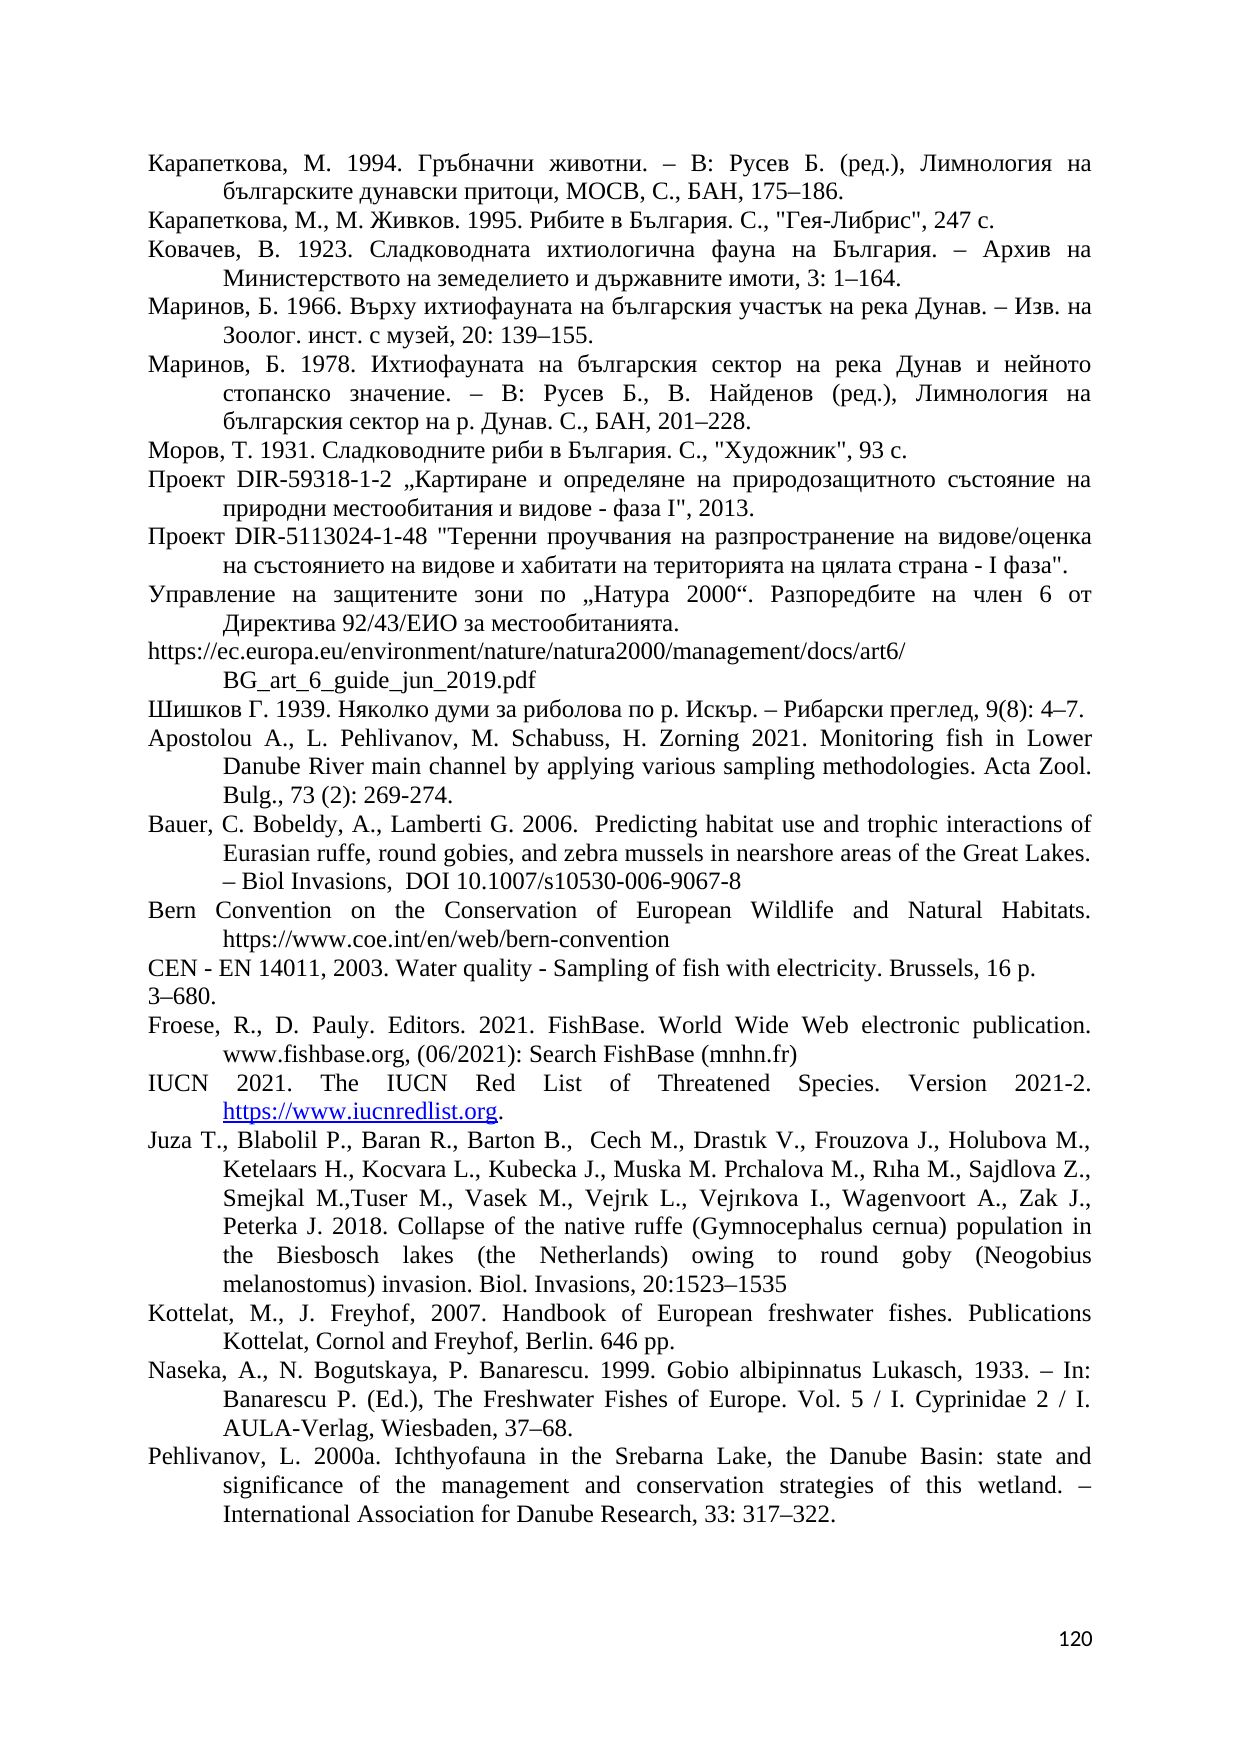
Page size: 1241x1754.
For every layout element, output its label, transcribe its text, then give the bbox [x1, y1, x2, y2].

text Kottelat, M., J. Freyhof, 2007. Handbook of European freshwater fishes. Publications Kottelat, Cornol and Freyhof, Berlin. 646 pp. [148, 1298, 1093, 1355]
text Froese, R., D. Pauly. Editors. 2021. FishBase. World Wide Web electronic publication. www.fishbase.org, (06/2021): Search FishBase (mnhn.fr) [148, 1010, 1093, 1068]
text Маринов, Б. 1966. Върху ихтиофауната на българския участък на река Дунав. – Изв. на Зоолог. инст. с музей, 20: 139–155. [148, 291, 1093, 349]
text Bauer, C. Bobeldy, A., Lamberti G. 2006. Predicting habitat use and trophic interactions of Eurasian ruffe, round gobies, and zebra mussels in nearshore areas of the Great Lakes. – Biol Invasions, DOI 10.1007/s10530-006-9067-8 [148, 809, 1093, 895]
text Проект DIR-59318-1-2 „Картиране и определяне на природозащитното състояние на природни местообитания и видове - фаза I", 2013. [148, 464, 1093, 521]
text Управление на защитените зони по „Натура 2000“. Разпоредбите на член 6 от Директива 92/43/ЕИО за местообитанията. [148, 579, 1093, 636]
text Ковачев, В. 1923. Сладководната ихтиологична фауна на България. – Архив на Министерството на земеделието и държавните имоти, 3: 1–164. [148, 234, 1093, 291]
text https://ec.europa.eu/environment/nature/natura2000/management/docs/art6/BG_art_6_guide_jun_2019.pdf [148, 636, 1093, 694]
text IUCN 2021. The IUCN Red List of Threatened Species. Version 2021-2. https://www.iucnredlist.org. [148, 1068, 1093, 1125]
text CEN - EN 14011, 2003. Water quality - Sampling of fish with electricity. Brussels, 16 p. [148, 953, 1093, 981]
text Проект DIR-5113024-1-48 "Teренни проучвания на разпространение на видове/оценка на състоянието на видове и хабитати на територията на цялата страна - I фаза". [148, 521, 1093, 579]
text Naseka, A., N. Bogutskaya, P. Banarescu. 1999. Gobio albipinnatus Lukasch, 1933. – In: Banarescu P. (Ed.), The Freshwater Fishes of Europe. Vol. 5 / I. Cyprinidae 2 / I. AULA-Verlag, Wiesbaden, 37–68. [148, 1355, 1093, 1441]
text Карапеткова, М., М. Живков. 1995. Рибите в България. С., "Гея-Либрис", 247 с. [148, 205, 1093, 234]
text 3–680. [148, 981, 1093, 1010]
text Apostolou A., L. Pehlivanov, M. Schabuss, H. Zorning 2021. Monitoring fish in Lower Danube River main channel by applying various sampling methodologies. Acta Zool. Bulg., 73 (2): 269-274. [148, 723, 1093, 809]
text Маринов, Б. 1978. Ихтиофауната на българския сектор на река Дунав и нейното стопанско значение. – В: Русев Б., В. Найденов (ред.), Лимнология на българския сектор на р. Дунав. С., БАН, 201–228. [148, 349, 1093, 435]
text Bern Convention on the Conservation of European Wildlife and Natural Habitats. https://www.coe.int/en/web/bern-convention [148, 895, 1093, 953]
text Карапеткова, М. 1994. Гръбначни животни. – В: Русев Б. (ред.), Лимнология на българските дунавски притоци, МОСВ, С., БАН, 175–186. [148, 148, 1093, 205]
text Juza T., Blabolil P., Baran R., Barton B., Cech M., Drastık V., Frouzova J., Holubova M., Ketelaars H., Kocvara L., Kubecka J., Muska M. Prchalova M., Rıha M., Sajdlova Z., Smejkal M.,Tuser M., Vasek M., Vejrık L., Vejrıkova I., Wagenvoort A., Zak J., Peterka J. 2018. Collapse of the native ruffe (Gymnocephalus cernua) population in the Biesbosch lakes (the Netherlands) owing to round goby (Neogobius melanostomus) invasion. Biol. Invasions, 20:1523–1535 [148, 1125, 1093, 1298]
text Шишков Г. 1939. Няколко думи за риболова по р. Искър. – Рибарски преглед, 9(8): 4–7. [148, 694, 1093, 723]
text Pehlivanov, L. 2000a. Ichthyofauna in the Srebarna Lake, the Danube Basin: state and significance of the management and conservation strategies of this wetland. – International Association for Danube Research, 33: 317–322. [148, 1441, 1093, 1528]
text Моров, Т. 1931. Сладководните риби в България. С., "Художник", 93 с. [148, 435, 1093, 464]
